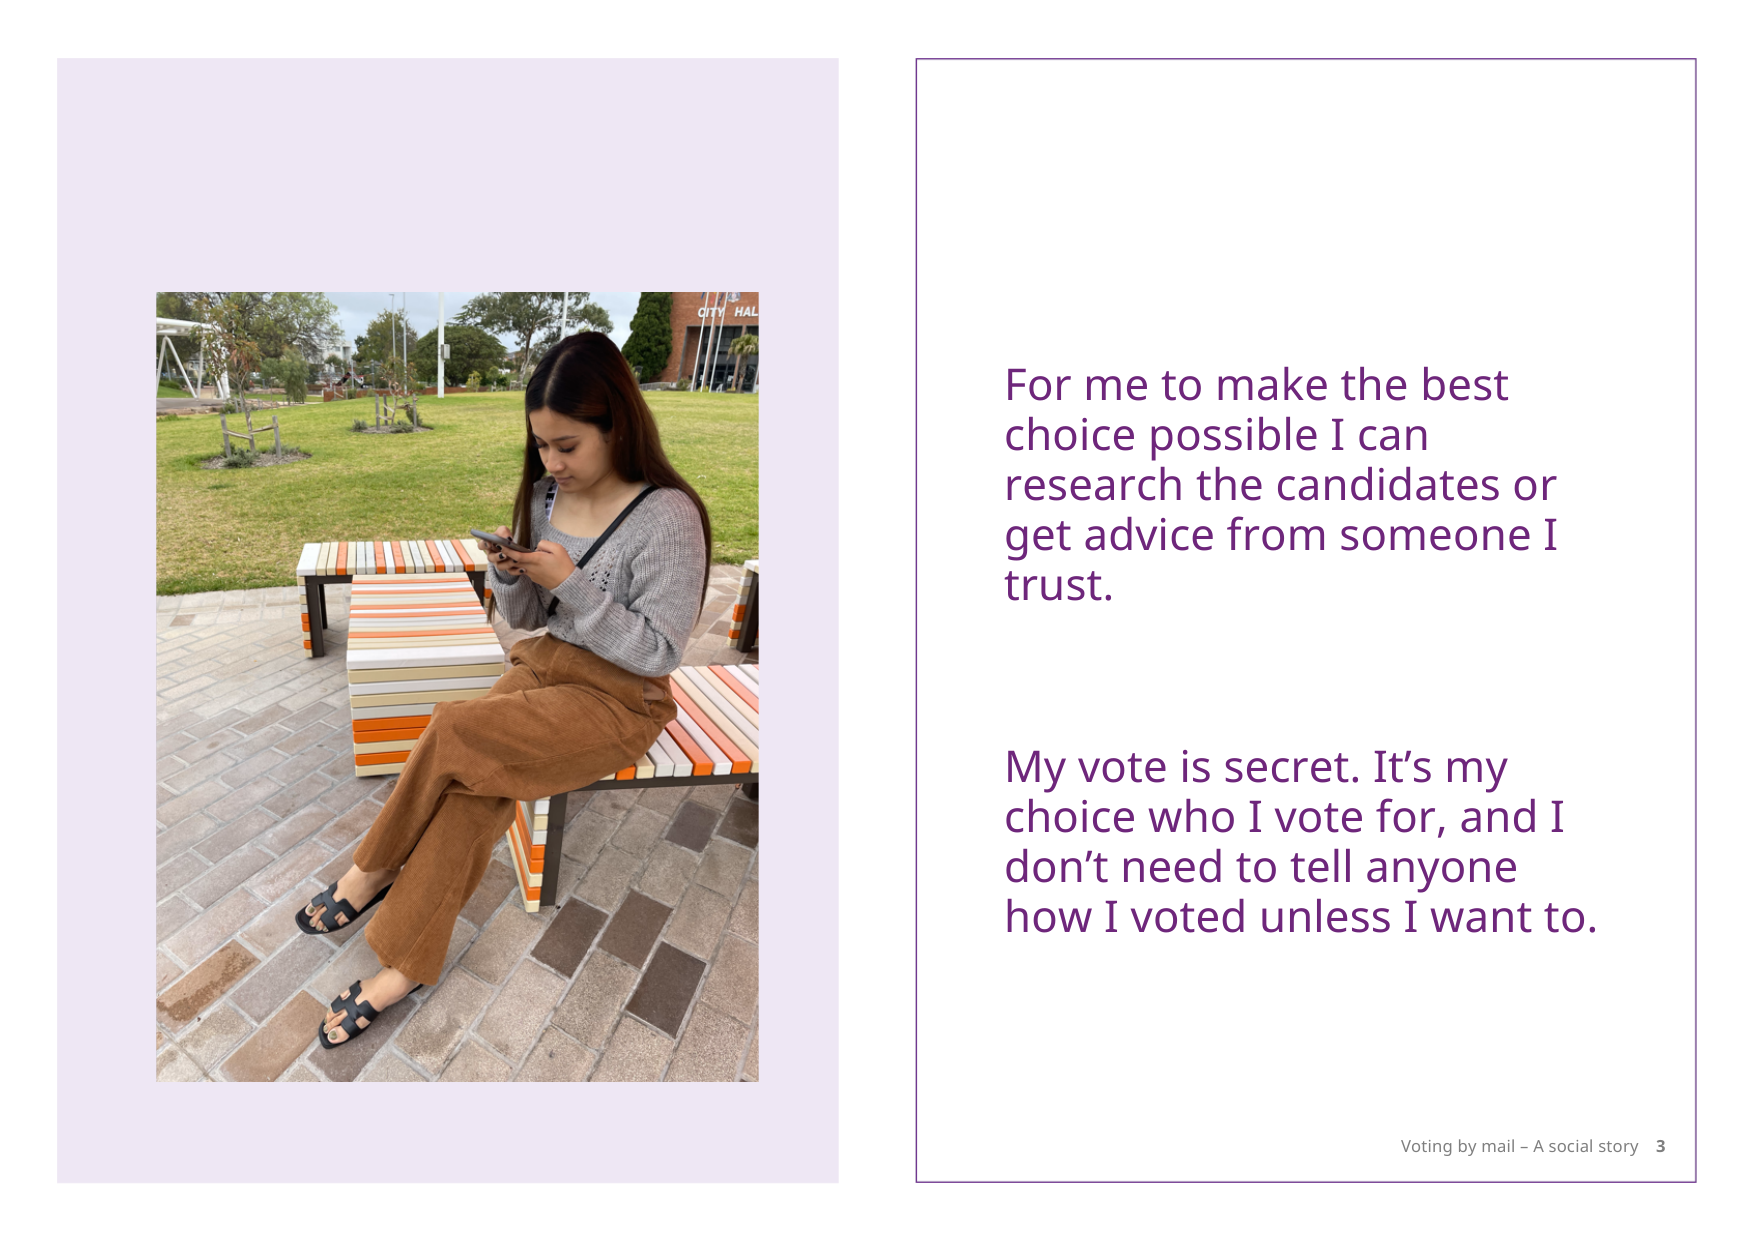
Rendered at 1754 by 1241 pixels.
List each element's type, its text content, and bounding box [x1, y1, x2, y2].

text For me to make the best choice possible I can research the candidates or get advice from someone I trust. [1004, 360, 1606, 610]
text My vote is secret. It’s my choice who I vote for, and I don’t need to tell anyone how I voted unless I want to. [1004, 743, 1606, 943]
picture [0, 0, 1754, 1241]
